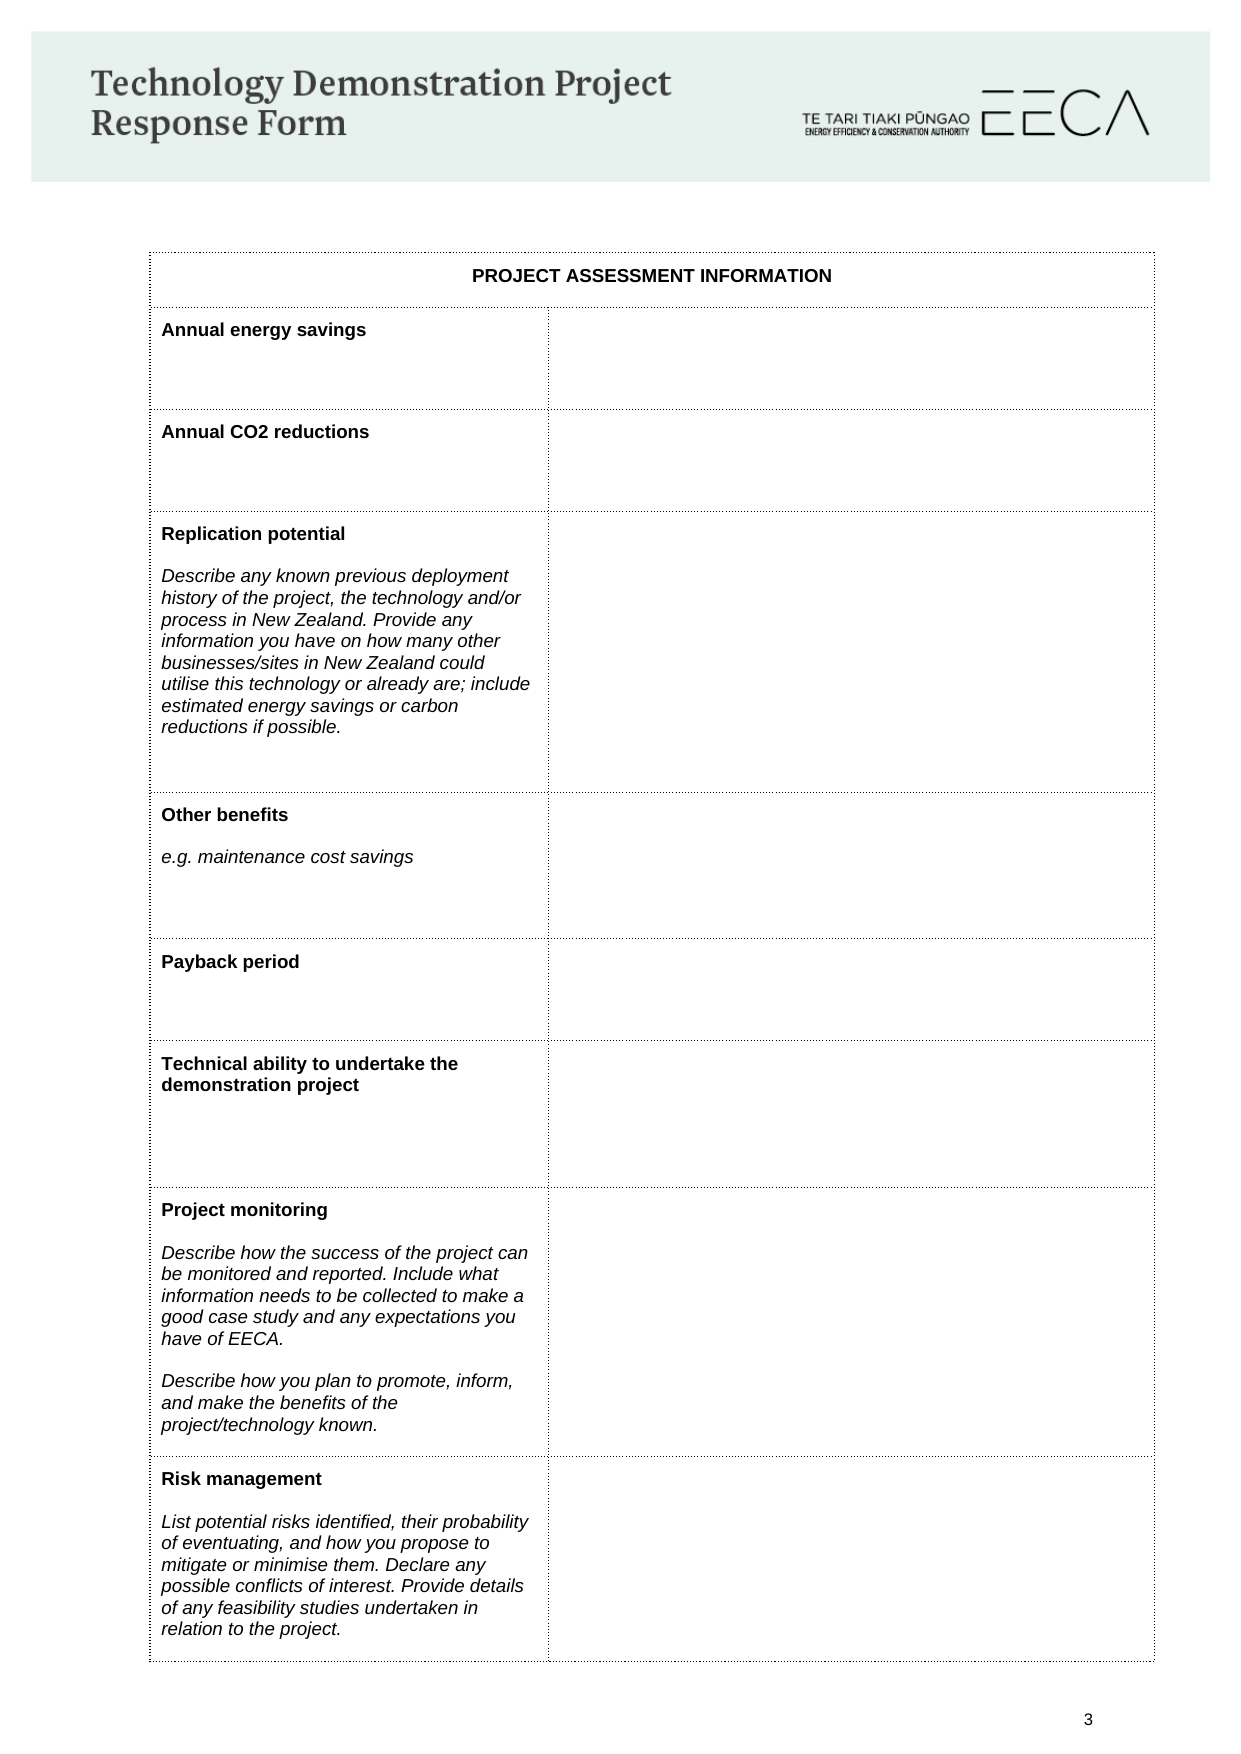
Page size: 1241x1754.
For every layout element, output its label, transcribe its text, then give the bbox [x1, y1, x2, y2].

table_cell Other benefits e.g. maintenance cost savings [150, 792, 549, 938]
table_cell [549, 307, 1154, 409]
table_cell Annual energy savings [150, 307, 549, 409]
picture [2, 2, 1240, 211]
table_cell Risk management List potential risks identified, their probability of eventuating, and how you propose to mitigate or minimise them. Declare any possible conflicts of interest. Provide details of any feasibility studies undertaken in relation to the project. [150, 1456, 549, 1661]
table_header PROJECT ASSESSMENT INFORMATION [150, 252, 1154, 307]
table_cell [549, 511, 1154, 792]
table_cell Replication potential Describe any known previous deployment history of the project, the technology and/or process in New Zealand. Provide any information you have on how many other businesses/sites in New Zealand could utilise this technology or already are; include estimated energy savings or carbon reductions if possible. [150, 511, 549, 792]
table_cell [549, 409, 1154, 511]
table_cell Annual CO2 reductions [150, 409, 549, 511]
table_cell [549, 1187, 1154, 1456]
table_cell [549, 1456, 1154, 1661]
table_cell [549, 1040, 1154, 1187]
table_cell Project monitoring Describe how the success of the project can be monitored and reported. Include what information needs to be collected to make a good case study and any expectations you have of EECA. Describe how you plan to promote, inform, and make the benefits of the project/technology known. [150, 1187, 549, 1456]
table_cell [549, 938, 1154, 1040]
table_cell Payback period [150, 938, 549, 1040]
table_cell Technical ability to undertake the demonstration project [150, 1040, 549, 1187]
table_cell [549, 792, 1154, 938]
